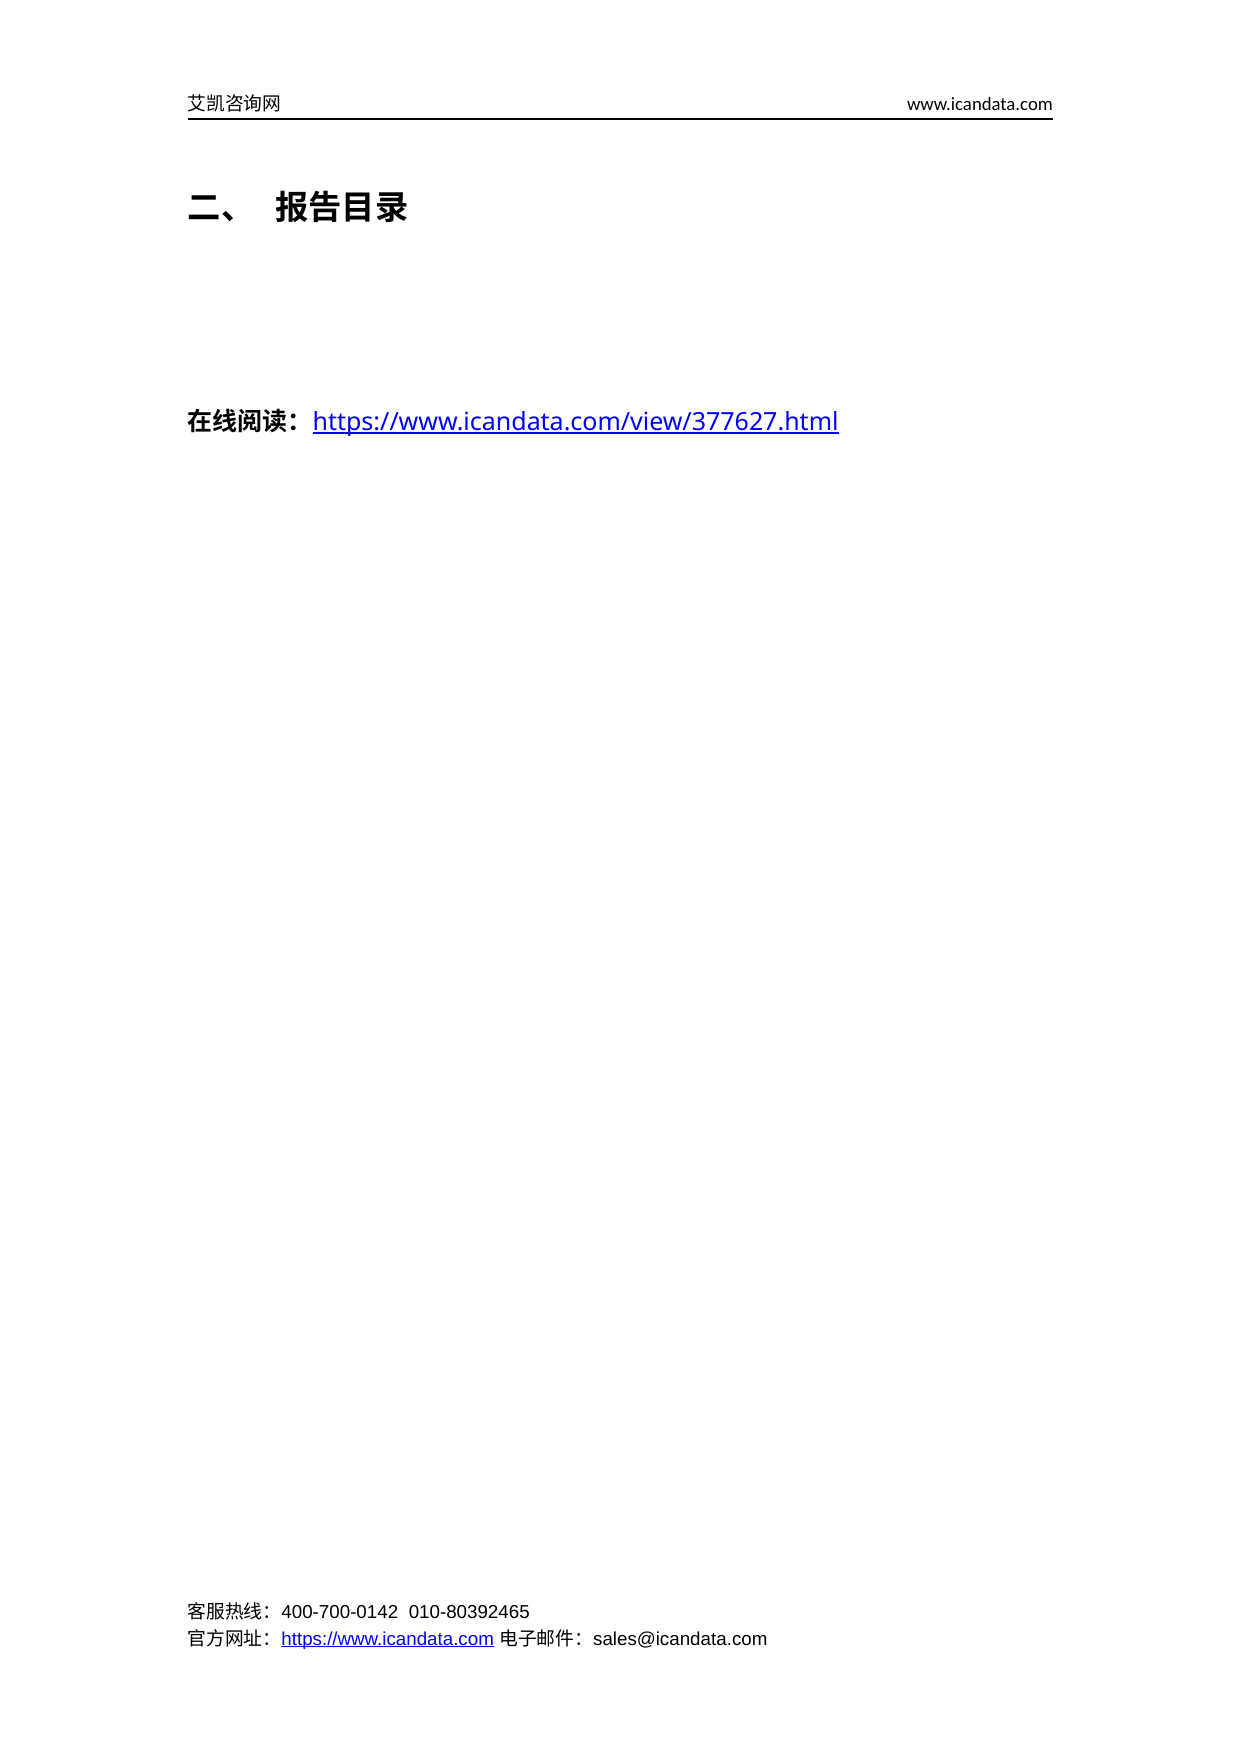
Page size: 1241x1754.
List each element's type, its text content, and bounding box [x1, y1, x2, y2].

subtitle 报告目录 [187, 172, 1053, 237]
text 在线阅读：https://www.icandata.com/view/377627.html [187, 387, 1053, 452]
